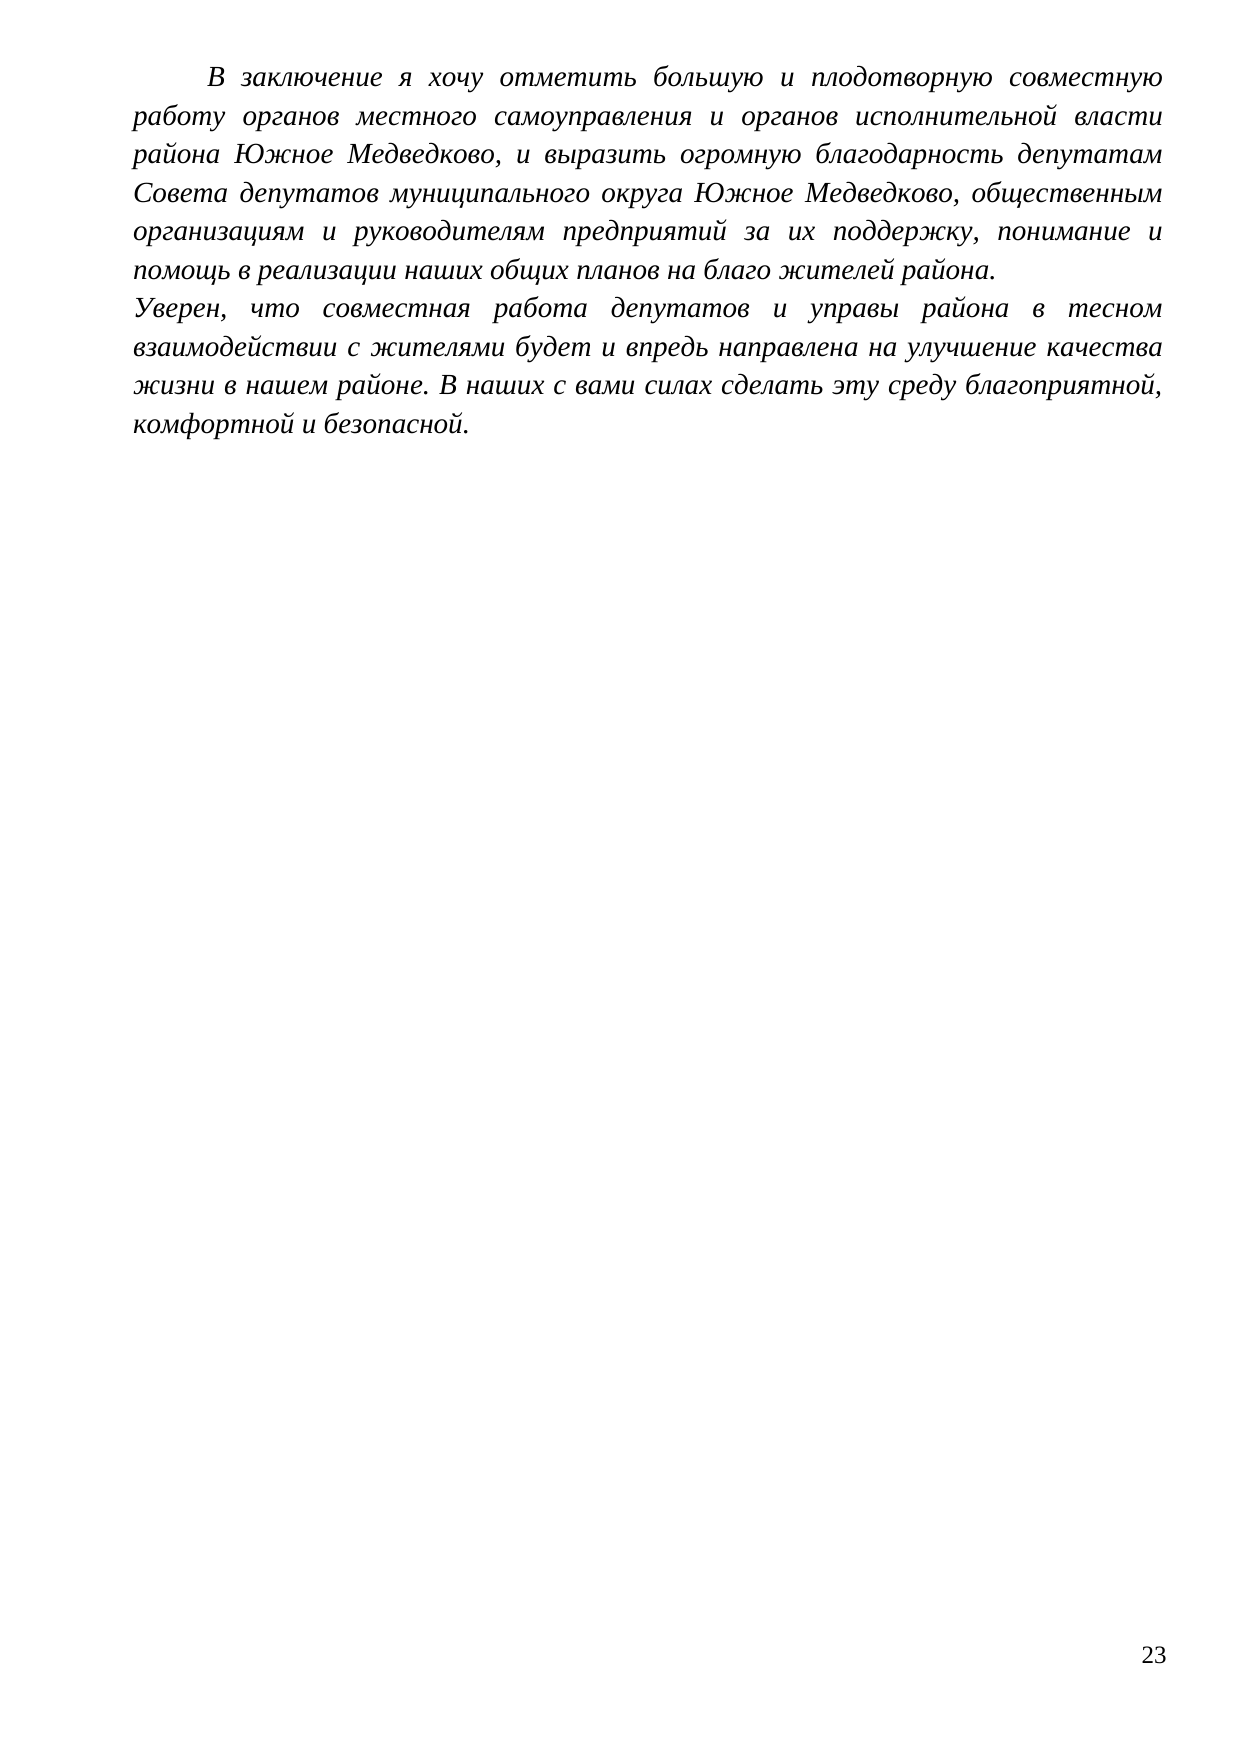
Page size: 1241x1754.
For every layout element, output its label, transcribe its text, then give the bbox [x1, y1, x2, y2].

text Уверен, что совместная работа депутатов и управы района в тесном взаимодействии с жителями будет и впредь направлена на улучшение качества жизни в нашем районе. В наших с вами силах сделать эту среду благоприятной, комфортной и безопасной. [133, 290, 1166, 439]
text В заключение я хочу отметить большую и плодотворную совместную работу органов местного самоуправления и органов исполнительной власти района Южное Медведково, и выразить огромную благодарность депутатам Совета депутатов муниципального округа Южное Медведково, общественным организациям и руководителям предприятий за их поддержку, понимание и помощь в реализации наших общих планов на благо жителей района. [133, 59, 1166, 285]
